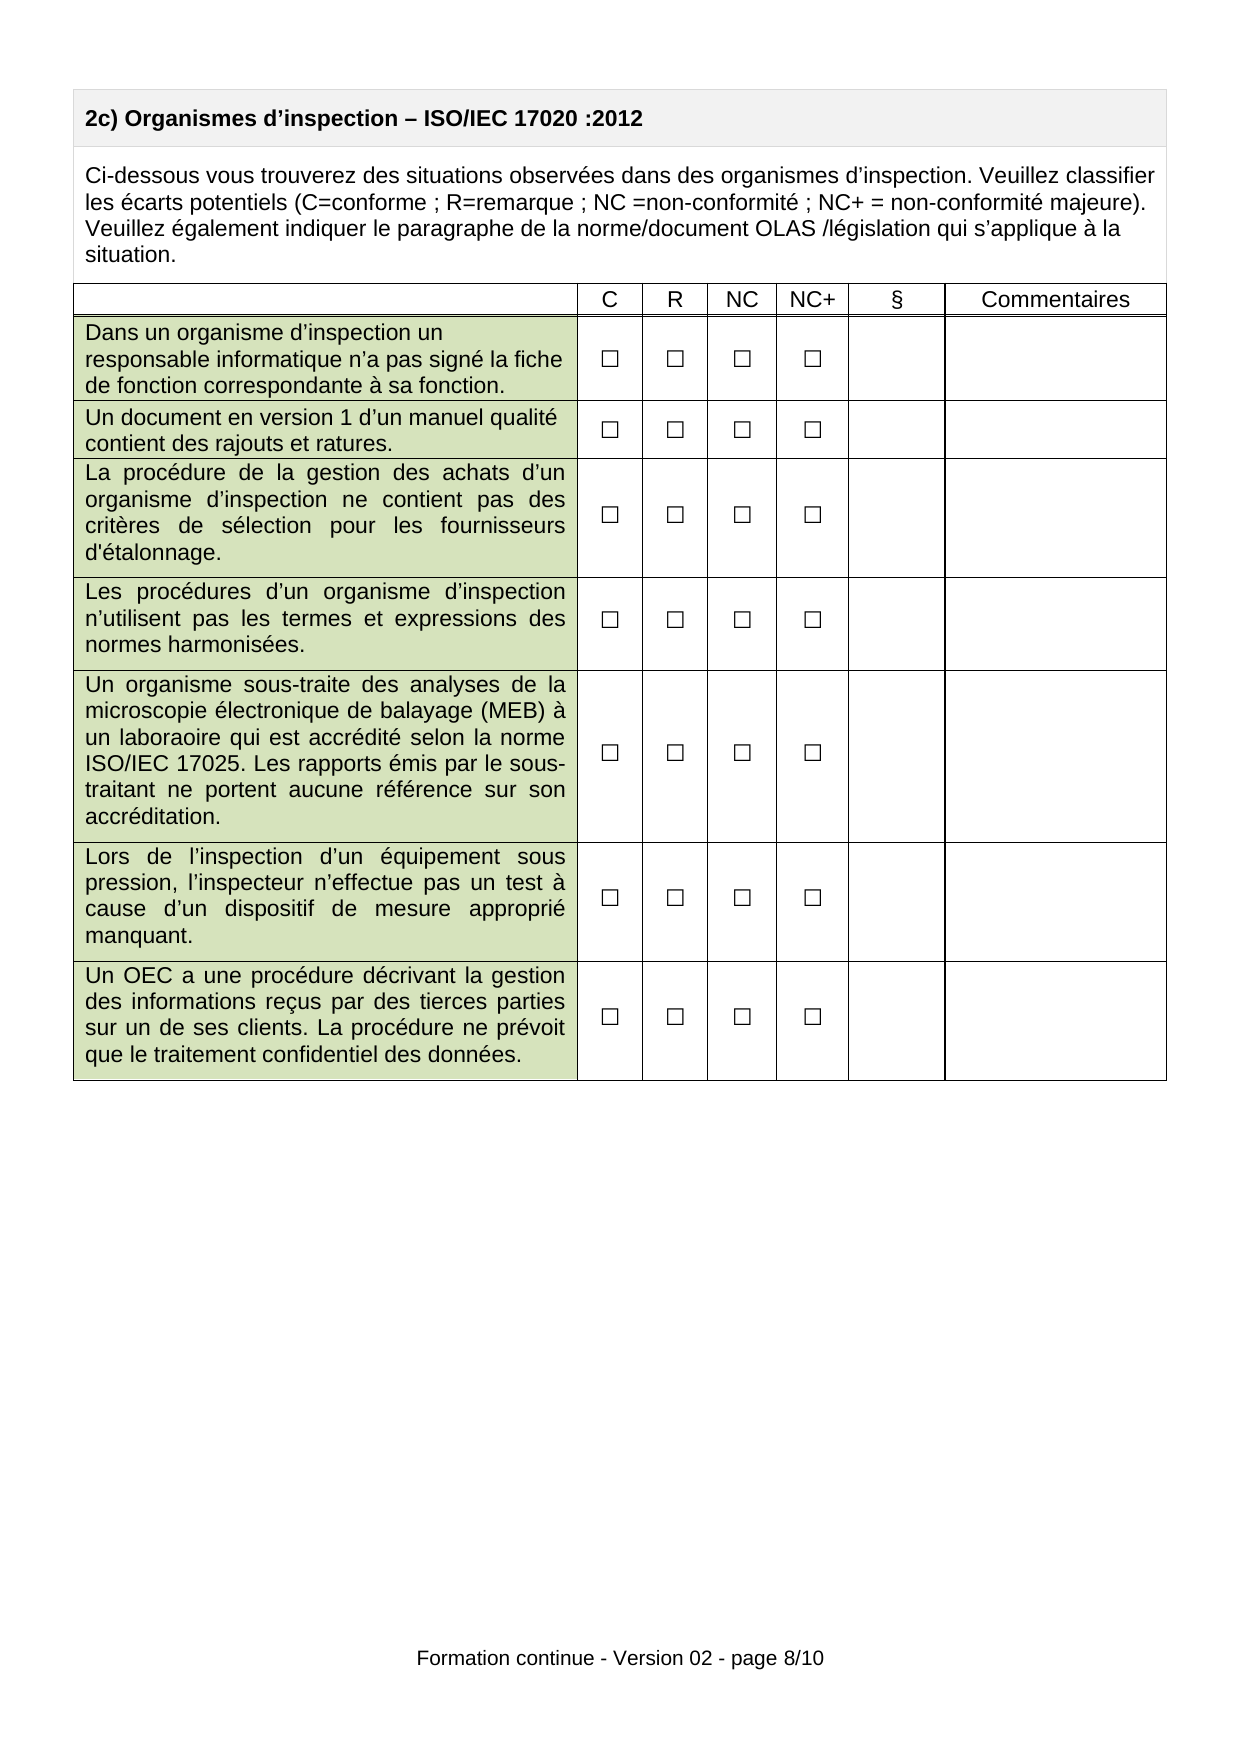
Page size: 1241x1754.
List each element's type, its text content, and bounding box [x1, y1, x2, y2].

table_cell [849, 578, 944, 670]
table_cell [946, 401, 1166, 458]
table_cell R [643, 284, 707, 314]
table_cell Ci-dessous vous trouverez des situations observées dans des organismes d’inspection. Veuillez classifier les écarts potentiels (C=conforme ; R=remarque ; NC =non-conformité ; NC+ = non-conformité majeure). Veuillez également indiquer le paragraphe de la norme/document OLAS /législation qui s’applique à la situation. [74, 147, 1166, 282]
table_cell NC+ [777, 284, 848, 314]
table_cell Lors de l’inspection d’un équipement sous pression, l’inspecteur n’effectue pas un test à cause d’un dispositif de mesure approprié manquant. [74, 843, 577, 961]
table_cell [946, 671, 1166, 842]
table_cell § [849, 284, 944, 314]
table_cell [849, 962, 944, 1079]
table_cell [946, 843, 1166, 961]
table_cell [849, 317, 944, 400]
table_cell [849, 671, 944, 842]
table_cell Les procédures d’un organisme d’inspection n’utilisent pas les termes et expressions des normes harmonisées. [74, 578, 577, 670]
table_cell Commentaires [946, 284, 1166, 314]
table_cell Dans un organisme d’inspection un responsable informatique n’a pas signé la fiche de fonction correspondante à sa fonction. [74, 317, 577, 400]
table_cell Un document en version 1 d’un manuel qualité contient des rajouts et ratures. [74, 401, 577, 458]
table_cell [849, 459, 944, 577]
table_cell [849, 401, 944, 458]
table_cell Un OEC a une procédure décrivant la gestion des informations reçus par des tierces parties sur un de ses clients. La procédure ne prévoit que le traitement confidentiel des données. [74, 962, 577, 1079]
table_cell [849, 843, 944, 961]
table_cell [946, 317, 1166, 400]
table_cell [74, 284, 577, 314]
table_cell NC [708, 284, 776, 314]
table_cell Un organisme sous-traite des analyses de la microscopie électronique de balayage (MEB) à un laboraoire qui est accrédité selon la norme ISO/IEC 17025. Les rapports émis par le sous-traitant ne portent aucune référence sur son accréditation. [74, 671, 577, 842]
table_cell [946, 578, 1166, 670]
table_cell 2c) Organismes d’inspection – ISO/IEC 17020 :2012 [74, 90, 1166, 146]
table_cell [946, 962, 1166, 1079]
table_cell C [578, 284, 642, 314]
table_cell La procédure de la gestion des achats d’un organisme d’inspection ne contient pas des critères de sélection pour les fournisseurs d'étalonnage. [74, 459, 577, 577]
table_cell [946, 459, 1166, 577]
